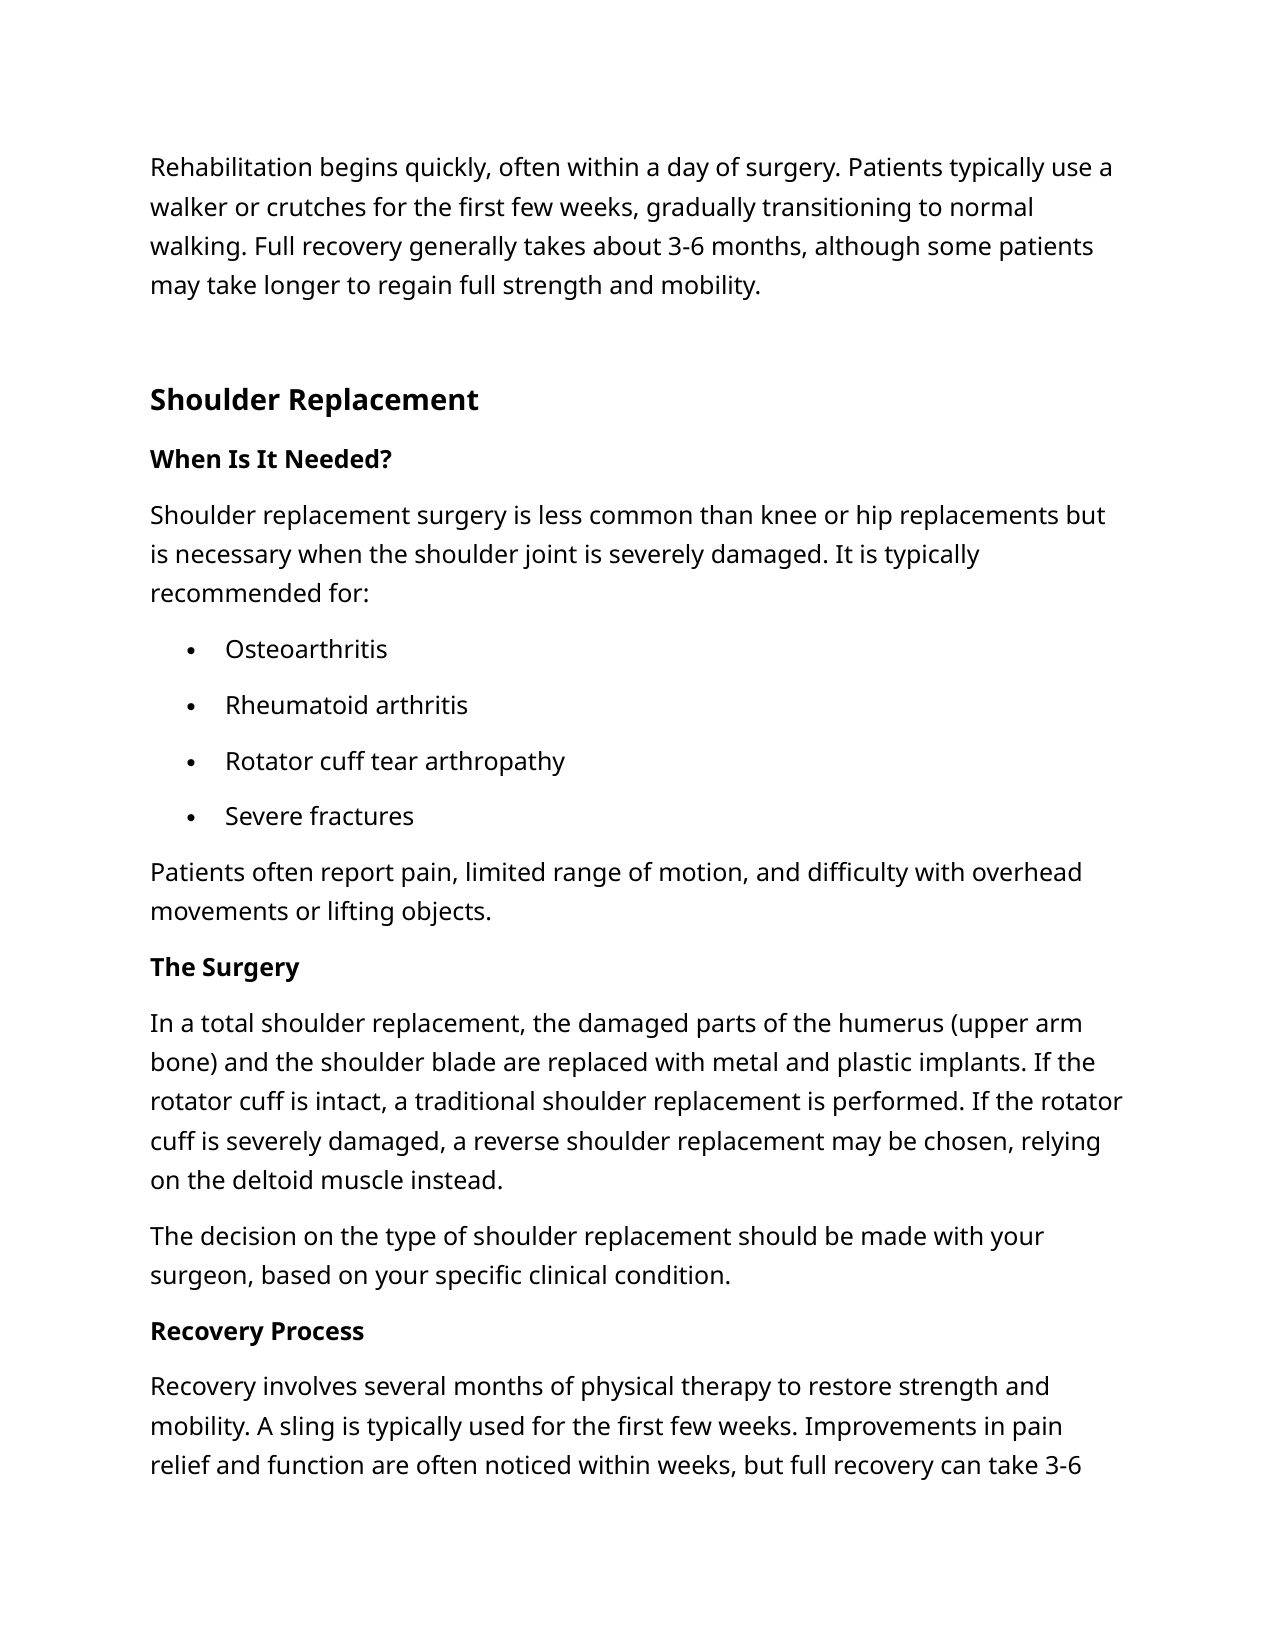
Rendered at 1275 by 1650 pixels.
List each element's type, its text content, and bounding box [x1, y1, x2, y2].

list Rheumatoid arthritis [187, 687, 1125, 721]
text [150, 1369, 1125, 1481]
list Rotator cuff tear arthropathy [187, 743, 1125, 777]
list Severe fractures [187, 799, 1125, 833]
text Patients often report pain, limited range of motion, and difficulty with overhead movements or lifting objects. [150, 855, 1125, 928]
text Recovery Process [150, 1313, 1125, 1347]
text Shoulder replacement surgery is less common than knee or hip replacements but is necessary when the shoulder joint is severely damaged. It is typically recommended for: [150, 497, 1125, 610]
list Osteoarthritis [187, 631, 1125, 666]
text The Surgery [150, 950, 1125, 984]
text In a total shoulder replacement, the damaged parts of the humerus (upper arm bone) and the shoulder blade are replaced with metal and plastic implants. If the rotator cuff is intact, a traditional shoulder replacement is performed. If the rotator cuff is severely damaged, a reverse shoulder replacement may be chosen, relying on the deltoid muscle instead. [150, 1006, 1125, 1196]
text Rehabilitation begins quickly, often within a day of surgery. Patients typically use a walker or crutches for the first few weeks, gradually transitioning to normal walking. Full recovery generally takes about 3-6 months, although some patients may take longer to regain full strength and mobility. [150, 150, 1125, 302]
text Shoulder Replacement [150, 379, 1125, 419]
text When Is It Needed? [150, 441, 1125, 476]
text The decision on the type of shoulder replacement should be made with your surgeon, based on your specific clinical condition. [150, 1218, 1125, 1291]
